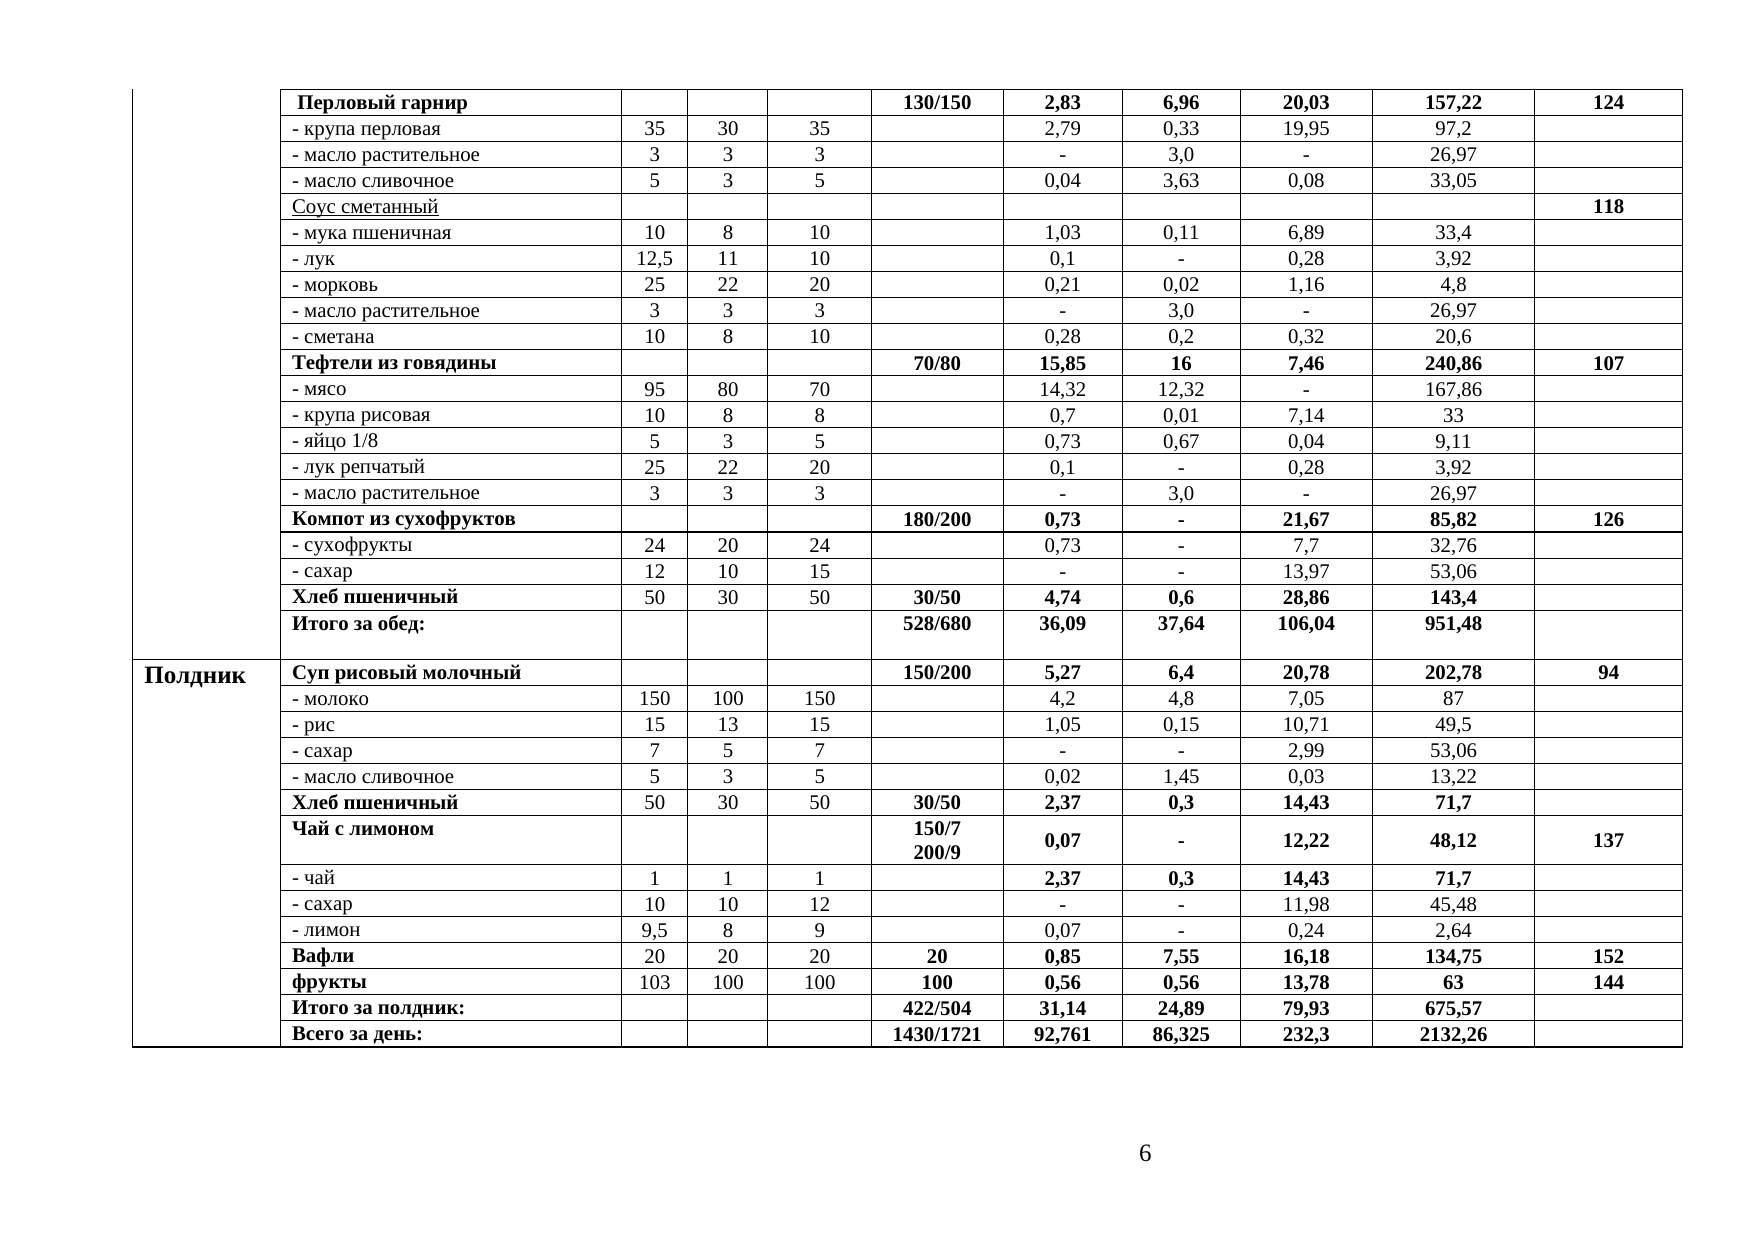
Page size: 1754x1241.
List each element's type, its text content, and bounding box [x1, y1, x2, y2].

table_cell 7 [622, 738, 687, 763]
table_cell 675,57 [1373, 995, 1534, 1020]
table_cell 143,4 [1373, 585, 1534, 609]
table_cell 3 [688, 764, 767, 789]
table_cell 7,7 [1241, 533, 1372, 557]
table_cell 50 [768, 585, 871, 609]
table_cell [872, 246, 1003, 271]
table_cell 0,28 [1241, 246, 1372, 271]
table_cell 7,55 [1123, 943, 1240, 968]
table_cell [1535, 917, 1682, 942]
table_cell - [1004, 738, 1122, 763]
table_cell [622, 995, 687, 1020]
table_cell 3,0 [1123, 480, 1240, 505]
table_cell [622, 816, 687, 864]
table_cell [1535, 402, 1682, 427]
table_cell Полдник [133, 660, 280, 1046]
table_cell - молоко [281, 686, 621, 711]
table_cell [1373, 194, 1534, 219]
table_cell [1535, 559, 1682, 583]
table_cell 26,97 [1373, 298, 1534, 323]
table_cell 1 [768, 865, 871, 890]
table_cell [1535, 533, 1682, 557]
table_cell 33 [1373, 402, 1534, 427]
table_cell 80 [688, 376, 767, 401]
table_cell - масло растительное [281, 480, 621, 505]
table_cell 8 [688, 324, 767, 349]
table_cell 15,85 [1004, 350, 1122, 375]
table_cell 15 [622, 712, 687, 737]
table_cell Хлеб пшеничный [281, 585, 621, 609]
table_cell - масло растительное [281, 142, 621, 167]
table_cell 16 [1123, 350, 1240, 375]
table_cell 95 [622, 376, 687, 401]
table_cell 2,99 [1241, 738, 1372, 763]
table_cell 150/7 200/9 [872, 816, 1003, 864]
table_cell 21,67 [1241, 506, 1372, 531]
table_cell [768, 1021, 871, 1046]
table_cell - [1123, 891, 1240, 916]
table_cell [688, 90, 767, 115]
table_cell 10 [768, 246, 871, 271]
table_cell - крупа рисовая [281, 402, 621, 427]
table_cell 12,32 [1123, 376, 1240, 401]
table_cell Всего за день: [281, 1021, 621, 1046]
table_cell [1535, 246, 1682, 271]
table_cell [1535, 865, 1682, 890]
table_cell 36,09 [1004, 611, 1122, 659]
table_cell 49,5 [1373, 712, 1534, 737]
table_cell [622, 506, 687, 531]
table_cell 86,325 [1123, 1021, 1240, 1046]
table_cell [622, 611, 687, 659]
table_cell - [1004, 559, 1122, 583]
table_cell 11 [688, 246, 767, 271]
table_cell 4,2 [1004, 686, 1122, 711]
table_cell 3,0 [1123, 298, 1240, 323]
table_cell [872, 533, 1003, 557]
table_cell 20,03 [1241, 90, 1372, 115]
table_cell Суп рисовый молочный [281, 660, 621, 685]
table_cell [872, 272, 1003, 297]
table_cell 13,97 [1241, 559, 1372, 583]
table_cell 0,03 [1241, 764, 1372, 789]
table_cell 0,1 [1004, 454, 1122, 479]
table_cell [1535, 611, 1682, 659]
table_cell [622, 1021, 687, 1046]
table_cell [872, 194, 1003, 219]
table_cell [872, 738, 1003, 763]
table_cell [1535, 712, 1682, 737]
table_cell 20,6 [1373, 324, 1534, 349]
table_cell 6,96 [1123, 90, 1240, 115]
table_cell 20 [768, 943, 871, 968]
table_cell 20,78 [1241, 660, 1372, 685]
table_cell [1535, 585, 1682, 609]
table_cell [622, 350, 687, 375]
table_cell Чай с лимоном [281, 816, 621, 864]
table_cell 97,2 [1373, 116, 1534, 141]
table_cell 31,14 [1004, 995, 1122, 1020]
table_cell 0,56 [1123, 969, 1240, 994]
table_cell - [1241, 298, 1372, 323]
table_cell [872, 891, 1003, 916]
table_cell 20 [768, 454, 871, 479]
table_cell 33,05 [1373, 168, 1534, 193]
table_cell [872, 324, 1003, 349]
table_cell 87 [1373, 686, 1534, 711]
table_cell 28,86 [1241, 585, 1372, 609]
table_cell - морковь [281, 272, 621, 297]
table_cell 0,3 [1123, 865, 1240, 890]
table_cell [768, 194, 871, 219]
table_cell 3 [688, 428, 767, 453]
table_cell - [1123, 917, 1240, 942]
table_cell - мясо [281, 376, 621, 401]
table_cell [872, 480, 1003, 505]
table_cell - чай [281, 865, 621, 890]
table_cell 35 [768, 116, 871, 141]
table_cell [872, 454, 1003, 479]
table_cell [1535, 995, 1682, 1020]
table_cell 7 [768, 738, 871, 763]
table_cell 0,2 [1123, 324, 1240, 349]
table_cell 3,92 [1373, 246, 1534, 271]
table_cell 10 [622, 891, 687, 916]
table_cell 1430/1721 [872, 1021, 1003, 1046]
table_cell 0,3 [1123, 790, 1240, 815]
table_cell - яйцо 1/8 [281, 428, 621, 453]
table_cell 33,4 [1373, 220, 1534, 245]
table_cell Перловый гарнир [281, 90, 621, 115]
table_cell - [1004, 480, 1122, 505]
table_cell 5 [622, 428, 687, 453]
table_cell 3 [622, 480, 687, 505]
table_cell 202,78 [1373, 660, 1534, 685]
table_cell [1123, 194, 1240, 219]
table_cell 63 [1373, 969, 1534, 994]
table_cell 180/200 [872, 506, 1003, 531]
table_cell [622, 90, 687, 115]
table_cell 12 [768, 891, 871, 916]
table_cell 0,73 [1004, 428, 1122, 453]
table_cell 10 [688, 891, 767, 916]
table_cell 100 [688, 969, 767, 994]
table_cell 94 [1535, 660, 1682, 685]
table_cell 150 [768, 686, 871, 711]
table_cell 9 [768, 917, 871, 942]
table_cell 14,43 [1241, 865, 1372, 890]
table_cell 13,78 [1241, 969, 1372, 994]
table_cell [688, 350, 767, 375]
table_cell 137 [1535, 816, 1682, 864]
table_cell 50 [622, 790, 687, 815]
table_cell 3 [688, 168, 767, 193]
table_cell 1,05 [1004, 712, 1122, 737]
table_cell [1535, 298, 1682, 323]
table_cell 25 [622, 272, 687, 297]
table_cell 24 [768, 533, 871, 557]
table_cell 19,95 [1241, 116, 1372, 141]
table_cell 9,11 [1373, 428, 1534, 453]
table_cell - рис [281, 712, 621, 737]
table_cell 20 [872, 943, 1003, 968]
table_cell 71,7 [1373, 865, 1534, 890]
table_cell - крупа перловая [281, 116, 621, 141]
table_cell 30 [688, 116, 767, 141]
table_cell 1,03 [1004, 220, 1122, 245]
table_cell [688, 660, 767, 685]
table_cell 3,63 [1123, 168, 1240, 193]
table_cell [1535, 790, 1682, 815]
table_cell [688, 1021, 767, 1046]
table_cell 2,64 [1373, 917, 1534, 942]
table_cell 126 [1535, 506, 1682, 531]
table_cell 232,3 [1241, 1021, 1372, 1046]
table_cell 100 [688, 686, 767, 711]
table_cell 8 [688, 917, 767, 942]
table_cell - сухофрукты [281, 533, 621, 557]
table_cell [688, 816, 767, 864]
table_cell 0,07 [1004, 917, 1122, 942]
table_cell [1535, 764, 1682, 789]
table_cell 107 [1535, 350, 1682, 375]
table_cell 2,79 [1004, 116, 1122, 141]
table_cell 12,22 [1241, 816, 1372, 864]
table_cell 2,37 [1004, 790, 1122, 815]
table_cell 5 [688, 738, 767, 763]
table_cell 118 [1535, 194, 1682, 219]
table_cell 0,24 [1241, 917, 1372, 942]
table_cell 14,43 [1241, 790, 1372, 815]
table_cell - [1123, 533, 1240, 557]
table_cell Вафли [281, 943, 621, 968]
table_cell 7,05 [1241, 686, 1372, 711]
table_cell [1535, 686, 1682, 711]
table_cell - лук репчатый [281, 454, 621, 479]
table_cell - масло растительное [281, 298, 621, 323]
table_cell 106,04 [1241, 611, 1372, 659]
table_cell 85,82 [1373, 506, 1534, 531]
table_cell 30/50 [872, 790, 1003, 815]
table_cell 951,48 [1373, 611, 1534, 659]
table_cell [872, 865, 1003, 890]
table_cell 35 [622, 116, 687, 141]
table_cell [872, 712, 1003, 737]
table_cell 32,76 [1373, 533, 1534, 557]
table_cell [1535, 891, 1682, 916]
table_cell 15 [768, 559, 871, 583]
table_cell [1535, 738, 1682, 763]
table_cell Компот из сухофруктов [281, 506, 621, 531]
table_cell [872, 376, 1003, 401]
table_cell - лимон [281, 917, 621, 942]
table_cell 124 [1535, 90, 1682, 115]
table_cell 240,86 [1373, 350, 1534, 375]
table_cell 0,02 [1004, 764, 1122, 789]
table_cell 2,37 [1004, 865, 1122, 890]
table_cell 0,11 [1123, 220, 1240, 245]
table_cell - сахар [281, 891, 621, 916]
table_cell 15 [768, 712, 871, 737]
table_cell [1535, 220, 1682, 245]
table_cell 10 [688, 559, 767, 583]
table_cell [1535, 480, 1682, 505]
table_cell 37,64 [1123, 611, 1240, 659]
table_cell 11,98 [1241, 891, 1372, 916]
table_cell [622, 194, 687, 219]
table_cell [1535, 428, 1682, 453]
table_cell [768, 660, 871, 685]
table_cell 10 [622, 324, 687, 349]
table_cell [872, 168, 1003, 193]
table_cell фрукты [281, 969, 621, 994]
table_cell [1241, 194, 1372, 219]
table_cell [872, 686, 1003, 711]
table_cell - [1241, 142, 1372, 167]
table_cell Итого за полдник: [281, 995, 621, 1020]
table_cell 5 [622, 168, 687, 193]
table_cell 9,5 [622, 917, 687, 942]
table_cell 7,14 [1241, 402, 1372, 427]
table_cell 130/150 [872, 90, 1003, 115]
table_cell 0,04 [1004, 168, 1122, 193]
table_cell - [1123, 816, 1240, 864]
table_cell 14,32 [1004, 376, 1122, 401]
table_cell [688, 995, 767, 1020]
table_cell 0,6 [1123, 585, 1240, 609]
table_cell [872, 298, 1003, 323]
table_cell [688, 194, 767, 219]
table_cell 92,761 [1004, 1021, 1122, 1046]
table_cell 5 [768, 428, 871, 453]
table_cell 5 [622, 764, 687, 789]
table_cell 0,04 [1241, 428, 1372, 453]
table_cell [622, 660, 687, 685]
table_cell [1535, 142, 1682, 167]
table_cell 144 [1535, 969, 1682, 994]
table_cell 3 [688, 142, 767, 167]
table_cell [1535, 324, 1682, 349]
table_cell 20 [688, 943, 767, 968]
table_cell - [1123, 454, 1240, 479]
table_cell 53,06 [1373, 738, 1534, 763]
table_cell [1535, 168, 1682, 193]
table_cell 20 [688, 533, 767, 557]
table_cell 0,15 [1123, 712, 1240, 737]
table_cell 0,32 [1241, 324, 1372, 349]
table_cell 26,97 [1373, 480, 1534, 505]
table_cell 20 [622, 943, 687, 968]
table_cell 16,18 [1241, 943, 1372, 968]
table_cell [1535, 116, 1682, 141]
table_cell - [1241, 376, 1372, 401]
table_cell 3 [622, 142, 687, 167]
table_cell 0,33 [1123, 116, 1240, 141]
table_cell - [1123, 246, 1240, 271]
table_cell - масло сливочное [281, 764, 621, 789]
table_cell 50 [622, 585, 687, 609]
table_cell 103 [622, 969, 687, 994]
table_cell 26,97 [1373, 142, 1534, 167]
table_cell 2132,26 [1373, 1021, 1534, 1046]
table_cell 70/80 [872, 350, 1003, 375]
table_cell - мука пшеничная [281, 220, 621, 245]
table_cell 0,21 [1004, 272, 1122, 297]
table_cell 53,06 [1373, 559, 1534, 583]
table_cell 8 [768, 402, 871, 427]
table_cell 0,01 [1123, 402, 1240, 427]
table_cell - [1004, 142, 1122, 167]
table_cell 3 [768, 480, 871, 505]
table_cell 0,02 [1123, 272, 1240, 297]
table_cell - [1123, 559, 1240, 583]
table_cell 5 [768, 168, 871, 193]
table_cell [872, 402, 1003, 427]
table_cell 152 [1535, 943, 1682, 968]
table_cell 71,7 [1373, 790, 1534, 815]
table_cell [768, 90, 871, 115]
table_cell Тефтели из говядины [281, 350, 621, 375]
table_cell - сметана [281, 324, 621, 349]
table_cell [688, 506, 767, 531]
table_cell 22 [688, 454, 767, 479]
table_cell - лук [281, 246, 621, 271]
table_cell 7,46 [1241, 350, 1372, 375]
table_cell [688, 611, 767, 659]
table_cell 3 [688, 480, 767, 505]
table_cell 13 [688, 712, 767, 737]
table_cell 5 [768, 764, 871, 789]
table_cell 12 [622, 559, 687, 583]
table_cell [1535, 1021, 1682, 1046]
table_cell [768, 350, 871, 375]
table_cell 167,86 [1373, 376, 1534, 401]
table_cell [1535, 454, 1682, 479]
table_cell 10 [622, 402, 687, 427]
table_cell [768, 995, 871, 1020]
table_cell 100 [768, 969, 871, 994]
table_cell 22 [688, 272, 767, 297]
table_cell [872, 116, 1003, 141]
table_cell 10 [768, 220, 871, 245]
table_cell [1004, 194, 1122, 219]
table_cell 0,73 [1004, 506, 1122, 531]
table_cell 0,56 [1004, 969, 1122, 994]
table_cell - [1004, 298, 1122, 323]
table_cell - [1123, 738, 1240, 763]
table_cell [1535, 376, 1682, 401]
table_cell 4,8 [1123, 686, 1240, 711]
table_cell 2,83 [1004, 90, 1122, 115]
table_cell 8 [688, 402, 767, 427]
table_cell [768, 611, 871, 659]
table_cell 30 [688, 585, 767, 609]
table_cell [872, 428, 1003, 453]
table_cell [768, 816, 871, 864]
table_cell 6,89 [1241, 220, 1372, 245]
table_cell [1535, 272, 1682, 297]
table_cell 3 [622, 298, 687, 323]
table_cell 4,74 [1004, 585, 1122, 609]
table_cell 24,89 [1123, 995, 1240, 1020]
table_cell 3 [768, 298, 871, 323]
table_cell - [1241, 480, 1372, 505]
table_cell 70 [768, 376, 871, 401]
table_cell 3,0 [1123, 142, 1240, 167]
table_cell 13,22 [1373, 764, 1534, 789]
table_cell 422/504 [872, 995, 1003, 1020]
table_cell [872, 559, 1003, 583]
table_cell 30 [688, 790, 767, 815]
table_cell 79,93 [1241, 995, 1372, 1020]
table_cell 5,27 [1004, 660, 1122, 685]
table_cell 10,71 [1241, 712, 1372, 737]
table_cell 3,92 [1373, 454, 1534, 479]
table_cell 0,67 [1123, 428, 1240, 453]
table_cell - [1123, 506, 1240, 531]
table_cell 100 [872, 969, 1003, 994]
table_cell 3 [768, 142, 871, 167]
table_cell 25 [622, 454, 687, 479]
table_cell 157,22 [1373, 90, 1534, 115]
table_cell 8 [688, 220, 767, 245]
table_cell 1 [688, 865, 767, 890]
table_cell 6,4 [1123, 660, 1240, 685]
table_cell Хлеб пшеничный [281, 790, 621, 815]
table_cell 30/50 [872, 585, 1003, 609]
table_cell 20 [768, 272, 871, 297]
table_cell 1 [622, 865, 687, 890]
table_cell - [1004, 891, 1122, 916]
table_cell 150 [622, 686, 687, 711]
table_cell [872, 764, 1003, 789]
table_cell 150/200 [872, 660, 1003, 685]
table_cell [872, 142, 1003, 167]
table_cell 4,8 [1373, 272, 1534, 297]
table_cell 0,1 [1004, 246, 1122, 271]
table_cell Соус сметанный [281, 194, 621, 219]
table_cell [872, 220, 1003, 245]
table_cell [768, 506, 871, 531]
table_cell 50 [768, 790, 871, 815]
table_cell 48,12 [1373, 816, 1534, 864]
table_cell 528/680 [872, 611, 1003, 659]
table_cell 24 [622, 533, 687, 557]
table_cell - сахар [281, 738, 621, 763]
table_cell 10 [622, 220, 687, 245]
table_cell 0,28 [1241, 454, 1372, 479]
table_cell 0,07 [1004, 816, 1122, 864]
table_cell 1,16 [1241, 272, 1372, 297]
table_cell 0,7 [1004, 402, 1122, 427]
table_cell 12,5 [622, 246, 687, 271]
table_cell - сахар [281, 559, 621, 583]
table_cell 134,75 [1373, 943, 1534, 968]
table_cell Итого за обед: [281, 611, 621, 659]
table_cell 10 [768, 324, 871, 349]
table_cell 0,73 [1004, 533, 1122, 557]
table_cell 45,48 [1373, 891, 1534, 916]
table_cell 0,08 [1241, 168, 1372, 193]
table_cell 0,85 [1004, 943, 1122, 968]
table_cell 0,28 [1004, 324, 1122, 349]
table_cell 3 [688, 298, 767, 323]
table_cell [872, 917, 1003, 942]
table_cell 1,45 [1123, 764, 1240, 789]
table_cell - масло сливочное [281, 168, 621, 193]
